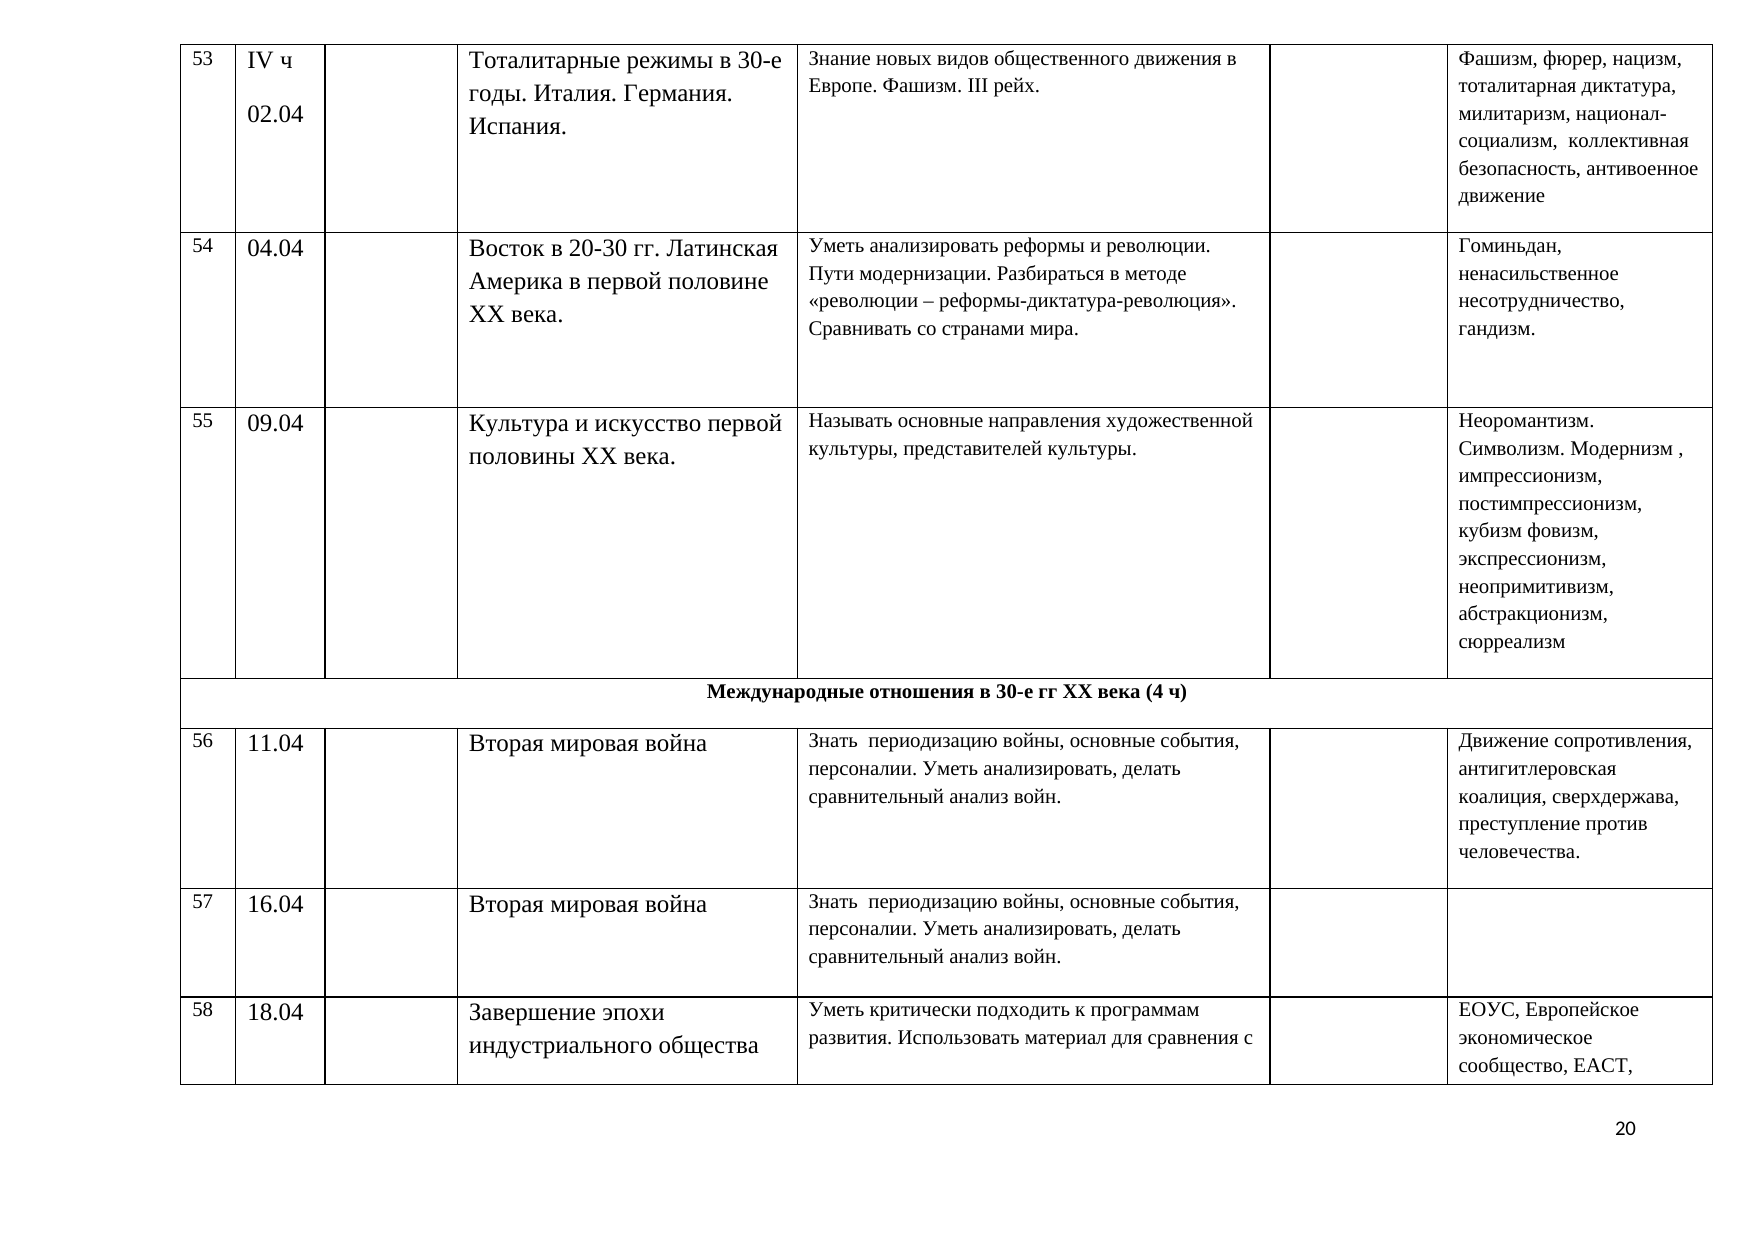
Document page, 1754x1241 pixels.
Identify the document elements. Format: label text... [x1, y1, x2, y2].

table_cell 58 [181, 998, 235, 1084]
table_cell 53 [181, 45, 235, 232]
table_cell 09.04 [236, 408, 324, 678]
table_cell [1448, 889, 1712, 996]
table_cell Культура и искусство первой половины ХХ века. [458, 408, 797, 678]
table_cell 56 [181, 729, 235, 888]
table_cell 18.04 [236, 998, 324, 1084]
table_cell [326, 998, 457, 1084]
table_cell [326, 889, 457, 996]
table_cell Знать периодизацию войны, основные события, персоналии. Уметь анализировать, делать сравнительный анализ войн. [798, 889, 1269, 996]
table_cell 57 [181, 889, 235, 996]
table_cell 54 [181, 233, 235, 407]
table_cell IV ч 02.04 [236, 45, 324, 232]
table_cell [1271, 998, 1447, 1084]
table_cell [326, 45, 457, 232]
table_cell Неоромантизм. Символизм. Модернизм , импрессионизм, постимпрессионизм, кубизм фовизм, экспрессионизм, неопримитивизм, абстракционизм, сюрреализм [1448, 408, 1712, 678]
table_cell 55 [181, 408, 235, 678]
table_cell Тоталитарные режимы в 30-е годы. Италия. Германия. Испания. [458, 45, 797, 232]
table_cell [458, 998, 797, 1084]
table_cell [1271, 233, 1447, 407]
table_cell [326, 729, 457, 888]
table_cell [326, 408, 457, 678]
table_cell 11.04 [236, 729, 324, 888]
table_cell Называть основные направления художественной культуры, представителей культуры. [798, 408, 1269, 678]
table_cell Уметь анализировать реформы и революции. Пути модернизации. Разбираться в методе «революции – реформы-диктатура-революция». Сравнивать со странами мира. [798, 233, 1269, 407]
table_cell 04.04 [236, 233, 324, 407]
table_cell Международные отношения в 30-е гг ХХ века (4 ч) [181, 679, 1712, 727]
table_cell [1271, 408, 1447, 678]
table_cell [798, 998, 1269, 1084]
table_cell Движение сопротивления, антигитлеровская коалиция, сверхдержава, преступление против человечества. [1448, 729, 1712, 888]
table_cell Вторая мировая война [458, 889, 797, 996]
table_cell [1271, 729, 1447, 888]
table_cell Восток в 20-30 гг. Латинская Америка в первой половине ХХ века. [458, 233, 797, 407]
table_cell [1448, 998, 1712, 1084]
table_cell Знать периодизацию войны, основные события, персоналии. Уметь анализировать, делать сравнительный анализ войн. [798, 729, 1269, 888]
table_cell [326, 233, 457, 407]
table_cell Вторая мировая война [458, 729, 797, 888]
table_cell 16.04 [236, 889, 324, 996]
table_cell Знание новых видов общественного движения в Европе. Фашизм. III рейх. [798, 45, 1269, 232]
table_cell [1271, 45, 1447, 232]
table_cell Гоминьдан, ненасильственное несотрудничество, гандизм. [1448, 233, 1712, 407]
table_cell [1271, 889, 1447, 996]
table_cell Фашизм, фюрер, нацизм, тоталитарная диктатура, милитаризм, национал-социализм, коллективная безопасность, антивоенное движение [1448, 45, 1712, 232]
